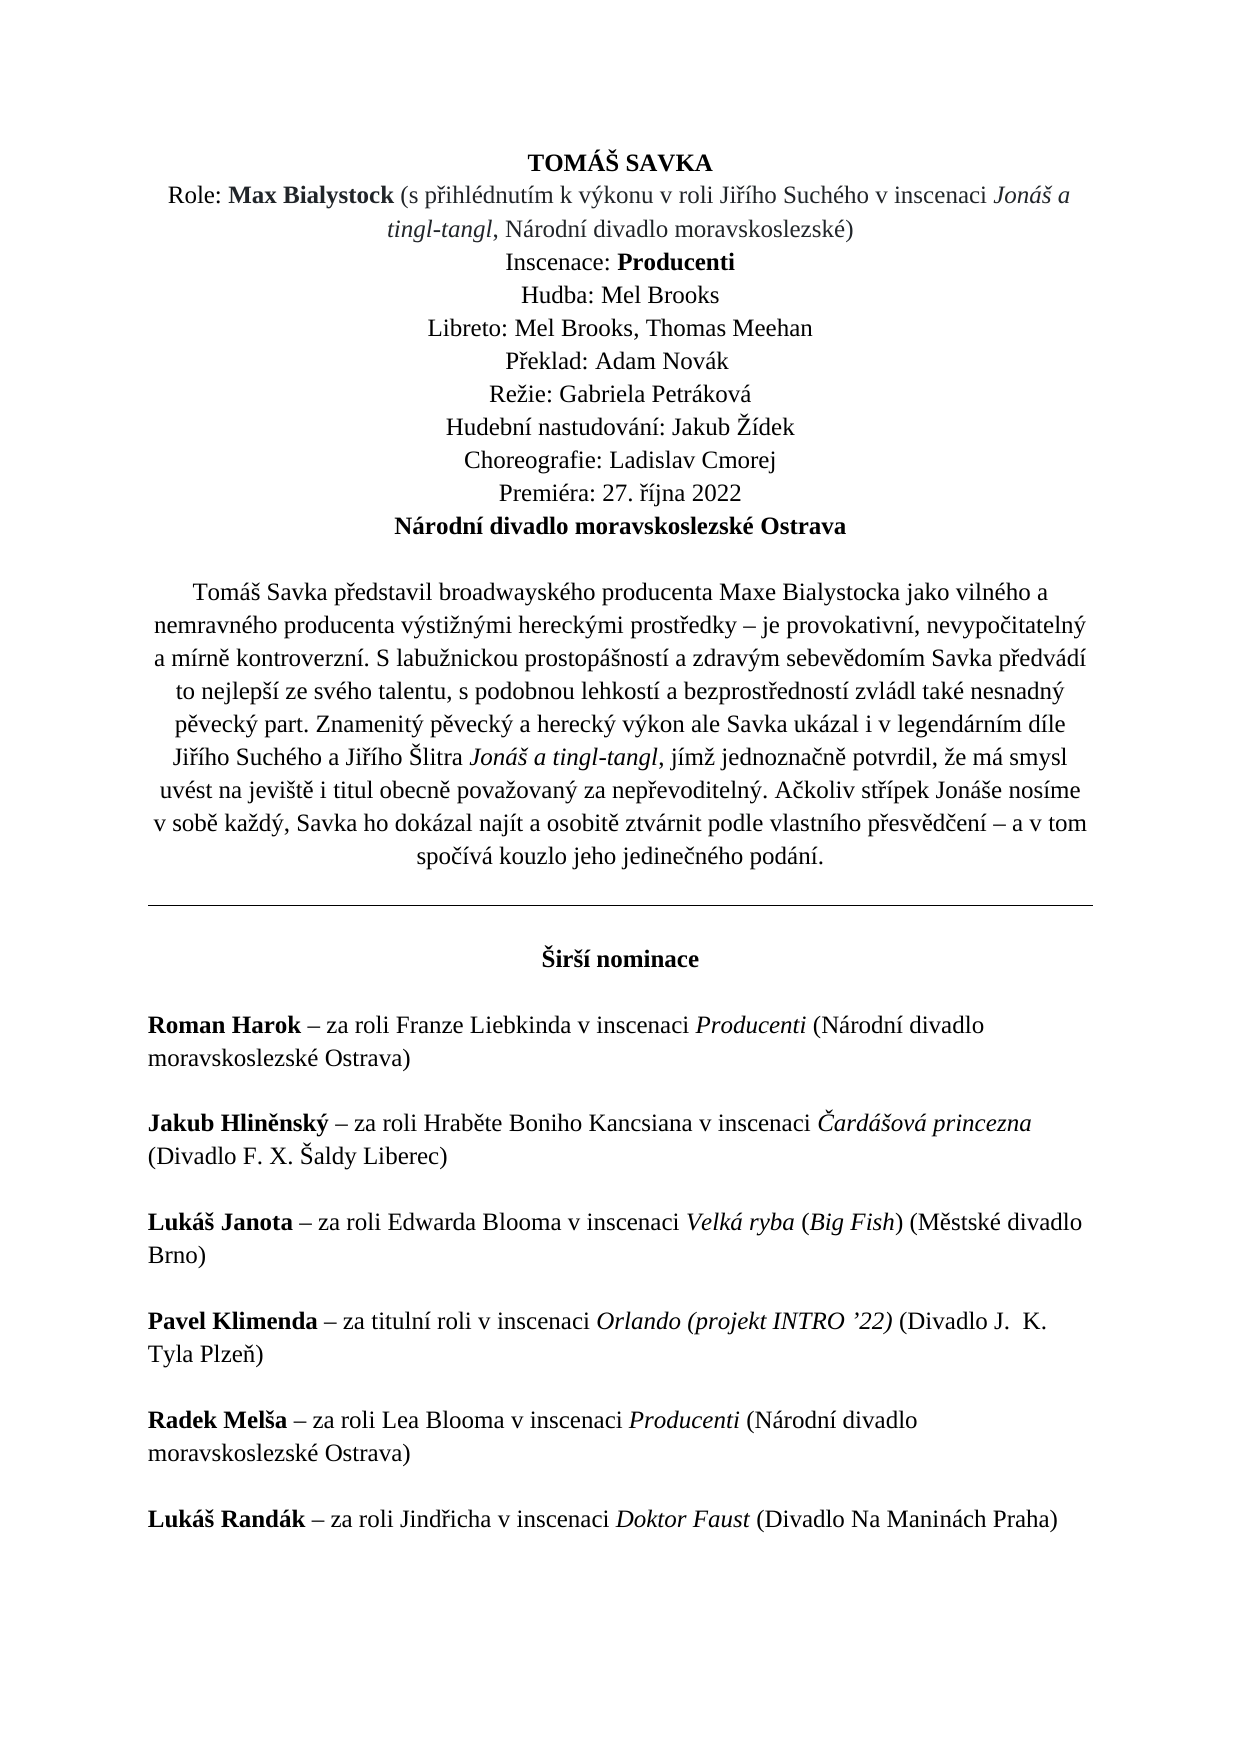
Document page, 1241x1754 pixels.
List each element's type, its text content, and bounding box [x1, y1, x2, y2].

text Radek Melša – za roli Lea Blooma v inscenaci Producenti (Národní divadlo moravskoslezské Ostrava) [148, 1405, 1093, 1467]
text TOMÁŠ SAVKA Role: Max Bialystock (s přihlédnutím k výkonu v roli Jiřího Suchého v inscenaci Jonáš a tingl-tangl, Národní divadlo moravskoslezské) Inscenace: Producenti Hudba: Mel Brooks Libreto: Mel Brooks, Thomas Meehan Překlad: Adam Novák Režie: Gabriela Petráková Hudební nastudování: Jakub Žídek [148, 148, 1093, 441]
text Tomáš Savka představil broadwayského producenta Maxe Bialystocka jako vilného a nemravného producenta výstižnými hereckými prostředky – je provokativní, nevypočitatelný a mírně kontroverzní. S labužnickou prostopášností a zdravým sebevědomím Savka předvádí to nejlepší ze svého talentu, s podobnou lehkostí a bezprostředností zvládl také nesnadný pěvecký part. Znamenitý pěvecký a herecký výkon ale Savka ukázal i v legendárním díle Jiřího Suchého a Jiřího Šlitra Jonáš a tingl-tangl, jímž jednoznačně potvrdil, že má smysl uvést na jeviště i titul obecně považovaný za nepřevoditelný. Ačkoliv střípek Jonáše nosíme v sobě každý, Savka ho dokázal najít a osobitě ztvárnit podle vlastního přesvědčení – a v tom spočívá kouzlo jeho jedinečného podání. [148, 577, 1093, 870]
text Jakub Hliněnský – za roli Hraběte Boniho Kancsiana v inscenaci Čardášová princezna (Divadlo F. X. Šaldy Liberec) [148, 1108, 1093, 1170]
text Choreografie: Ladislav Cmorej Premiéra: 27. října 2022 Národní divadlo moravskoslezské Ostrava [148, 445, 1093, 539]
text Pavel Klimenda – za titulní roli v inscenaci Orlando (projekt INTRO ’22) (Divadlo J. K. Tyla Plzeň) [148, 1306, 1093, 1368]
text Roman Harok – za roli Franze Liebkinda v inscenaci Producenti (Národní divadlo moravskoslezské Ostrava) [148, 1010, 1093, 1104]
text Širší nominace [148, 944, 1093, 972]
text Lukáš Randák – za roli Jindřicha v inscenaci Doktor Faust (Divadlo Na Maninách Praha) [148, 1504, 1093, 1533]
text Lukáš Janota – za roli Edwarda Blooma v inscenaci Velká ryba (Big Fish) (Městské divadlo Brno) [148, 1207, 1093, 1269]
